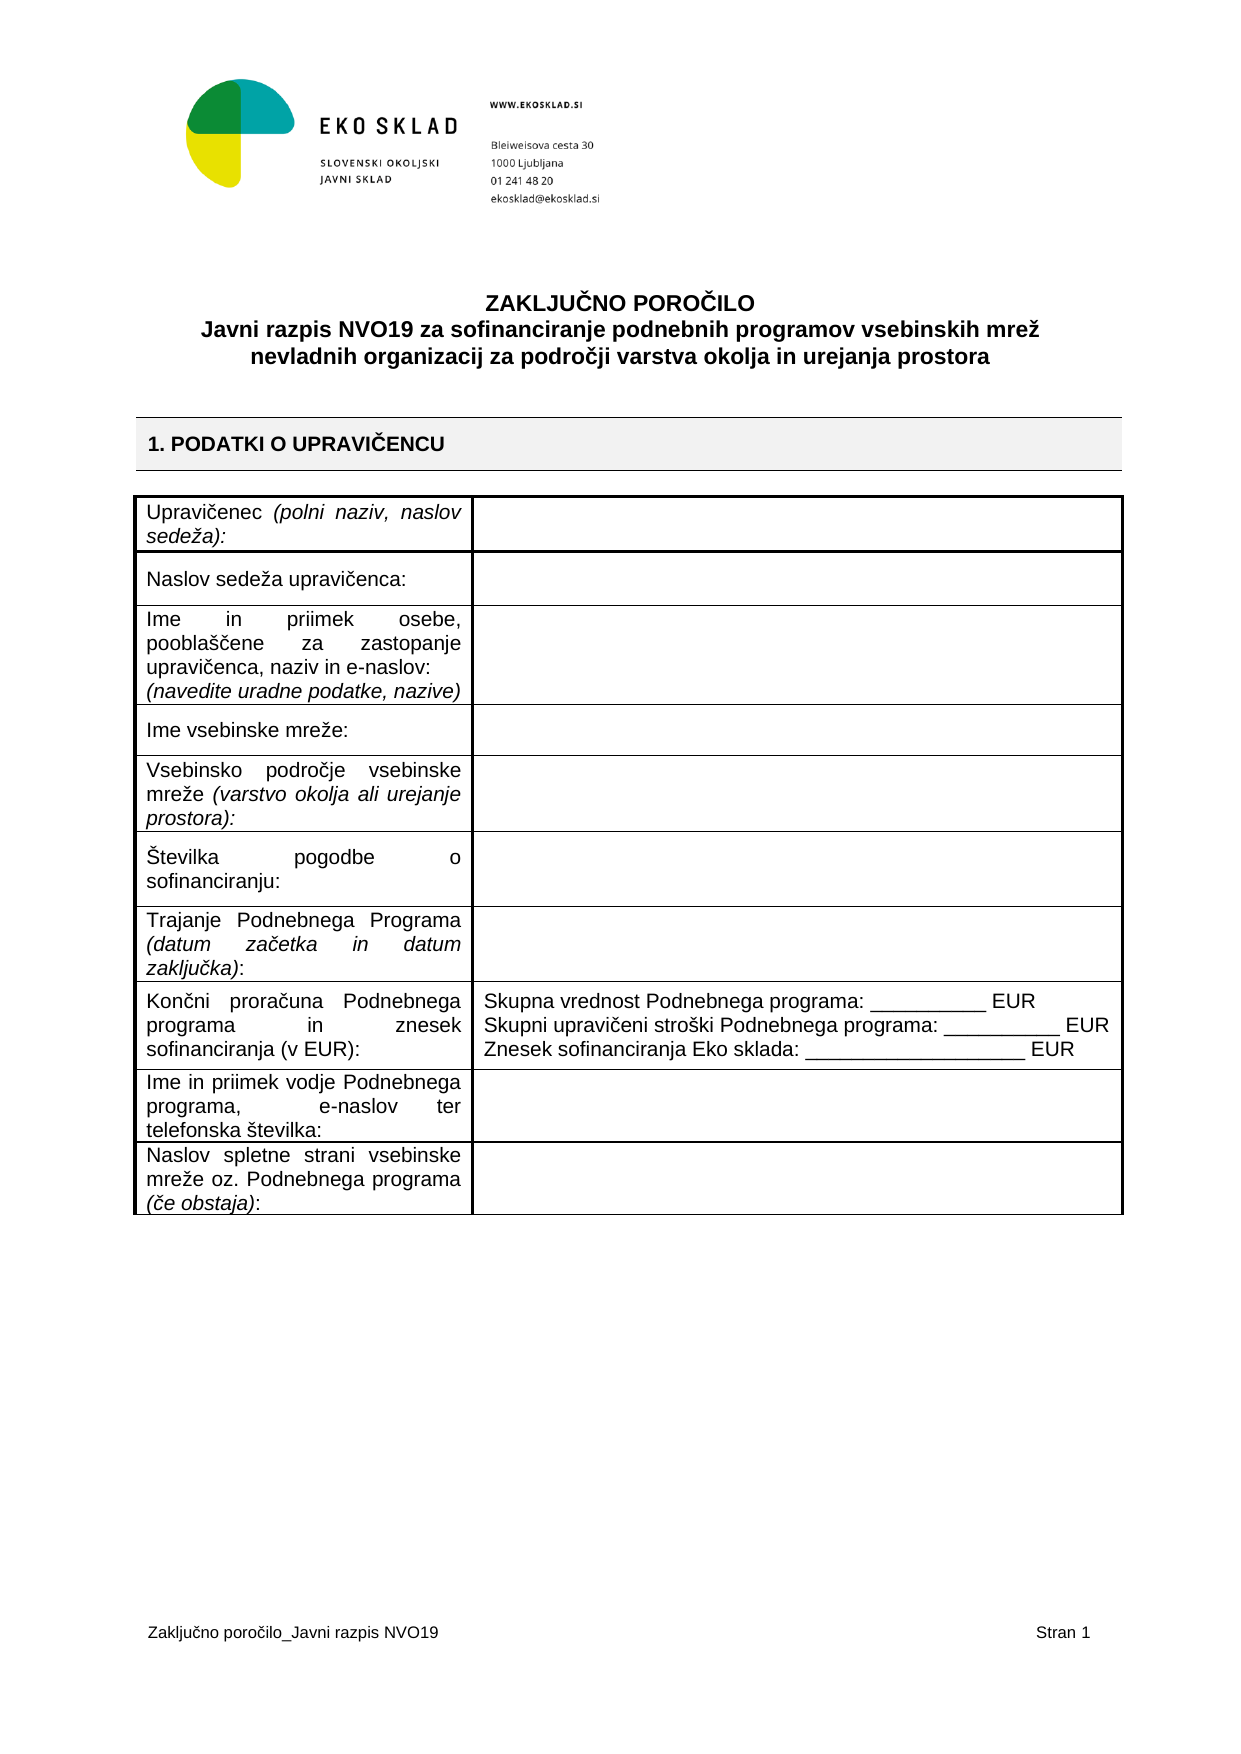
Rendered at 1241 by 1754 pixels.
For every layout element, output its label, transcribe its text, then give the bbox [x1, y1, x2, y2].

table_cell [474, 553, 1121, 605]
table_header [474, 498, 1121, 550]
table_cell Skupna vrednost Podnebnega programa: __________ EUR Skupni upravičeni stroški Podnebnega programa: __________ EUR Znesek sofinanciranja Eko sklada: ___________________ EUR [474, 982, 1121, 1068]
table_header 1. PODATKI O UPRAVIČENCU [136, 418, 1122, 470]
table_cell Vsebinsko področje vsebinske mreže (varstvo okolja ali urejanje prostora): [137, 756, 471, 831]
table_cell [474, 1070, 1121, 1141]
table_cell [474, 1143, 1121, 1214]
table_cell [474, 907, 1121, 981]
table_cell [474, 832, 1121, 906]
table_cell Naslov spletne strani vsebinske mreže oz. Podnebnega programa (če obstaja): [137, 1143, 471, 1214]
table_cell Ime vsebinske mreže: [137, 705, 471, 755]
table_cell [474, 756, 1121, 831]
table_cell Naslov sedeža upravičenca: [137, 553, 471, 605]
table_cell [474, 606, 1121, 703]
table_cell Končni proračuna Podnebnega programa in znesek sofinanciranja (v EUR): [137, 982, 471, 1068]
table_cell Ime in priimek osebe, pooblaščene za zastopanje upravičenca, naziv in e-naslov: (navedite uradne podatke, nazive) [137, 606, 471, 703]
picture [133, 75, 605, 219]
table_cell [474, 705, 1121, 755]
table_header Upravičenec (polni naziv, naslov sedeža): [137, 498, 471, 550]
text ZAKLJUČNO POROČILO [148, 290, 1093, 316]
table_cell Ime in priimek vodje Podnebnega programa, e-naslov ter telefonska številka: [137, 1070, 471, 1141]
text Javni razpis NVO19 za sofinanciranje podnebnih programov vsebinskih mrež nevladnih organizacij za področji varstva okolja in urejanja prostora [148, 316, 1093, 369]
table_cell Številka pogodbe o sofinanciranju: [137, 832, 471, 906]
table_cell Trajanje Podnebnega Programa (datum začetka in datum zaključka): [137, 907, 471, 981]
